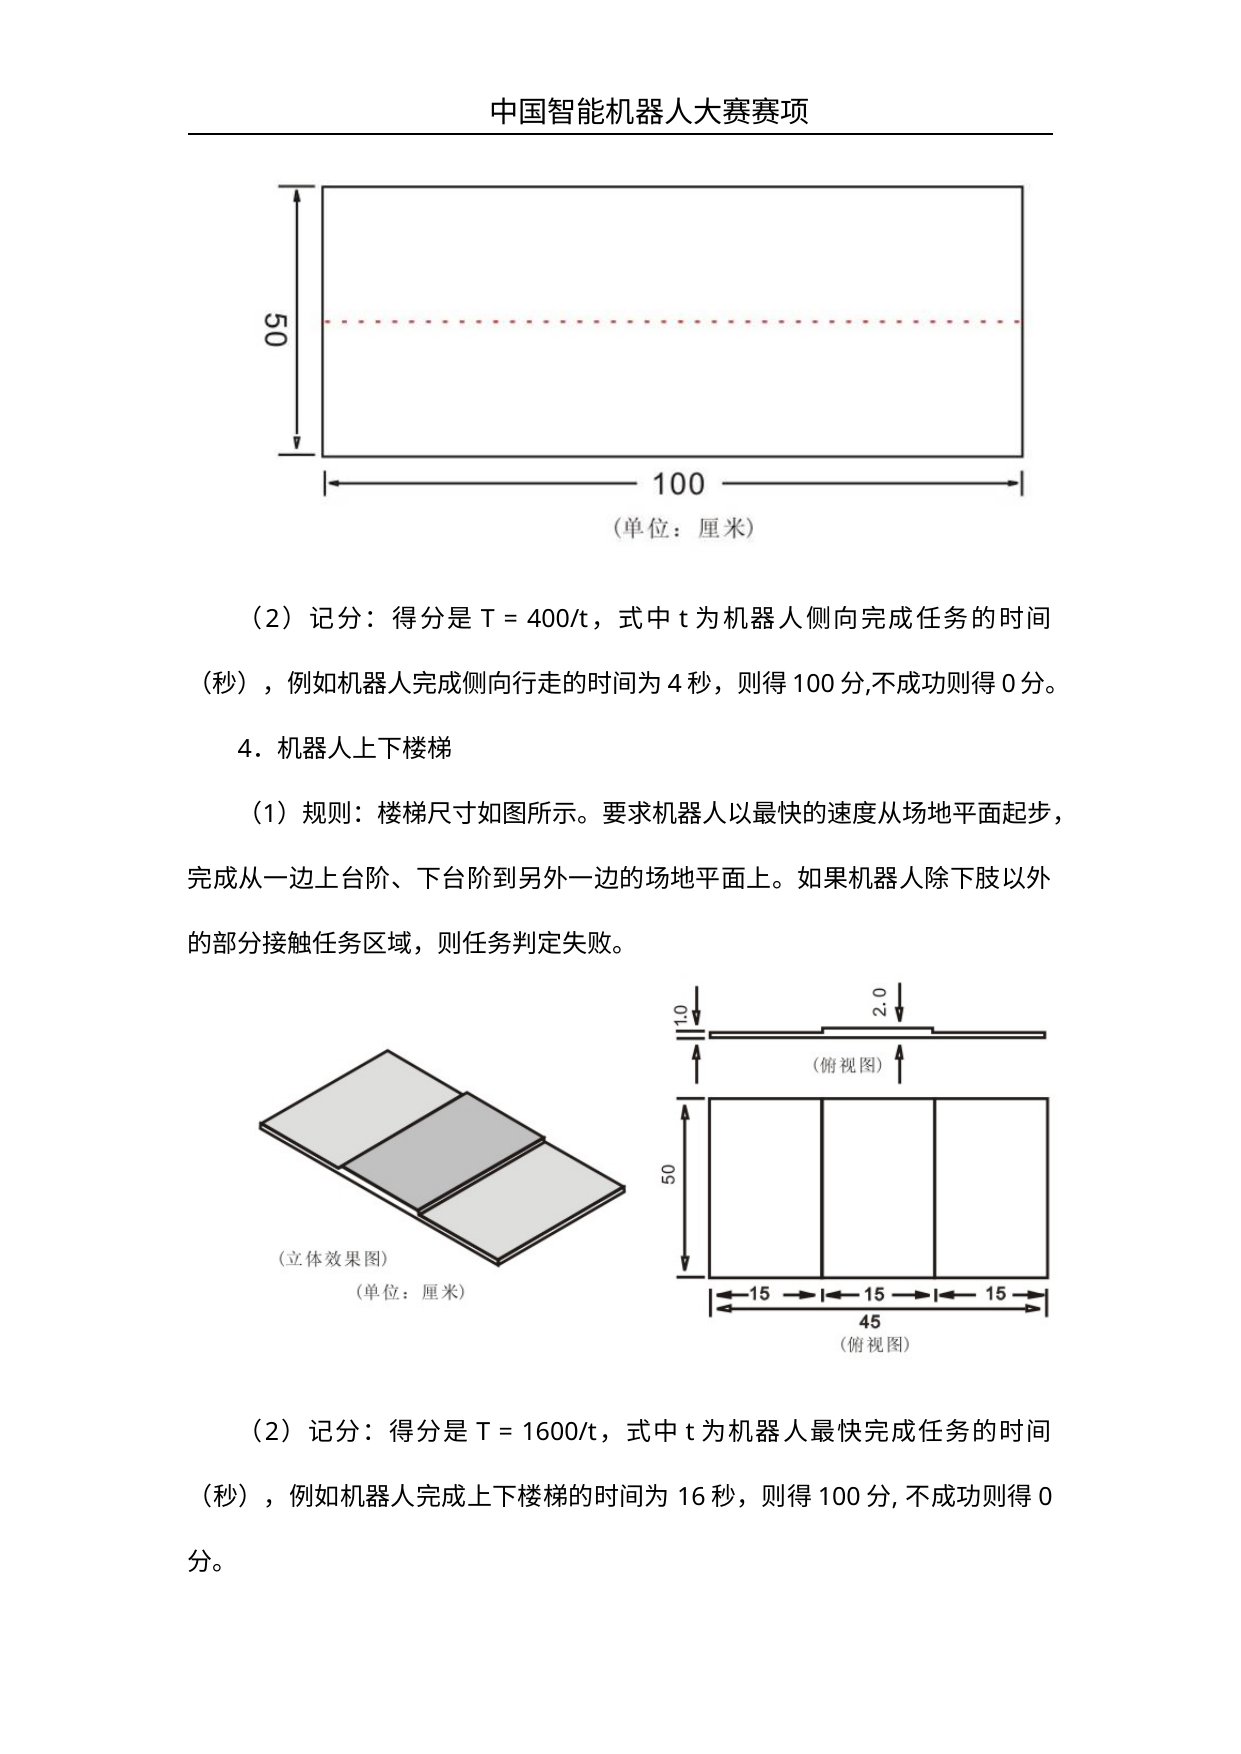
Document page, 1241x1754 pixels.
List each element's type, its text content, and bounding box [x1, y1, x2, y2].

text （2）记分：得分是T = 1600/t，式中t为机器人最快完成任务的时间（秒），例如机器人完成上下楼梯的时间为16秒，则得100分, 不成功则得0分。 [187, 1397, 1053, 1592]
text （1）规则：楼梯尺寸如图所示。要求机器人以最快的速度从场地平面起步，完成从一边上台阶、下台阶到另外一边的场地平面上。如果机器人除下肢以外的部分接触任务区域，则任务判定失败。 [187, 779, 1053, 974]
picture [237, 162, 1043, 555]
picture [237, 974, 1103, 1369]
text （2）记分：得分是T = 400/t，式中t为机器人侧向完成任务的时间（秒），例如机器人完成侧向行走的时间为4秒，则得100分,不成功则得0分。 [187, 584, 1053, 714]
text 4．机器人上下楼梯 [187, 714, 1053, 779]
